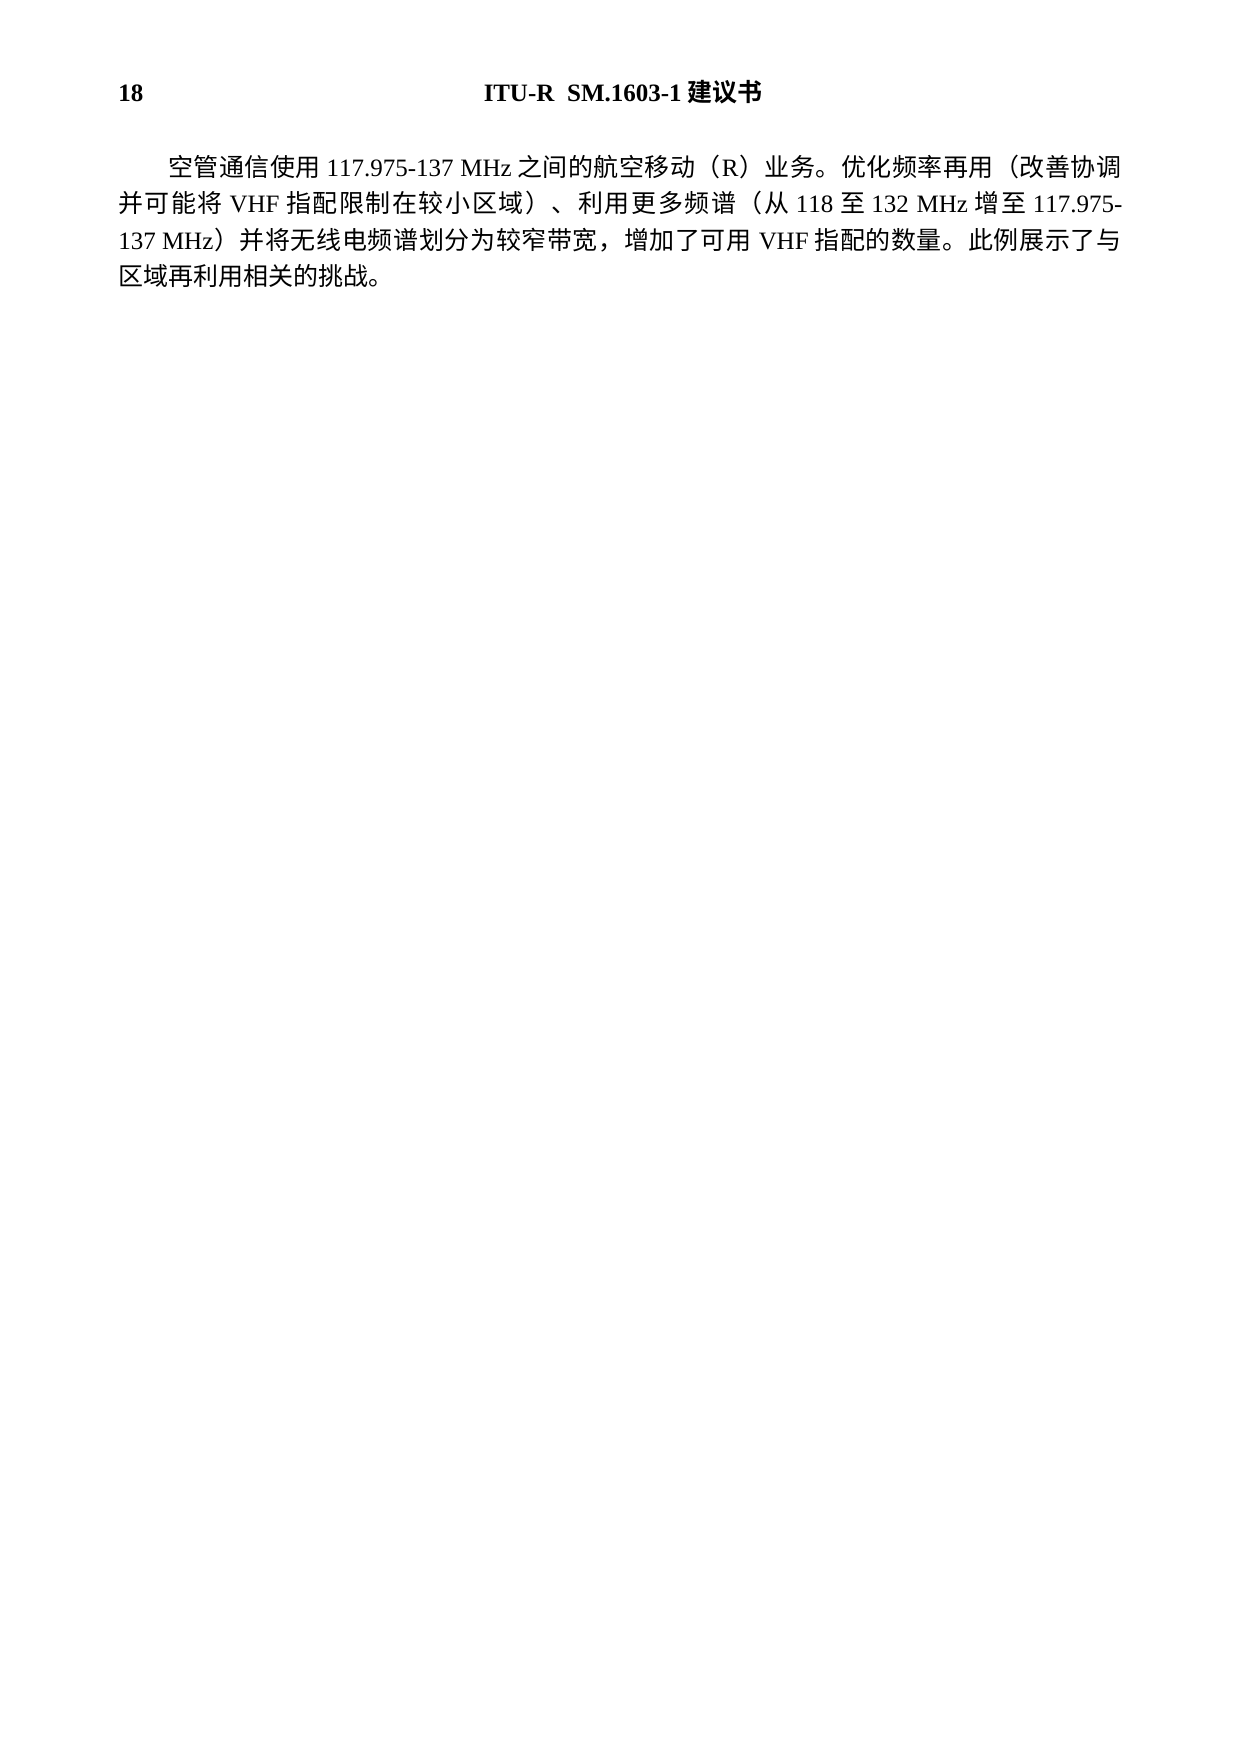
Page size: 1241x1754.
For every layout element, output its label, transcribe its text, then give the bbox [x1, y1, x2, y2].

text 空管通信使用117.975-137 MHz之间的航空移动（R）业务。优化频率再用（改善协调并可能将VHF指配限制在较小区域）、利用更多频谱（从118至132 MHz增至117.975-137 MHz）并将无线电频谱划分为较窄带宽，增加了可用VHF指配的数量。此例展示了与区域再利用相关的挑战。 [118, 148, 1122, 293]
